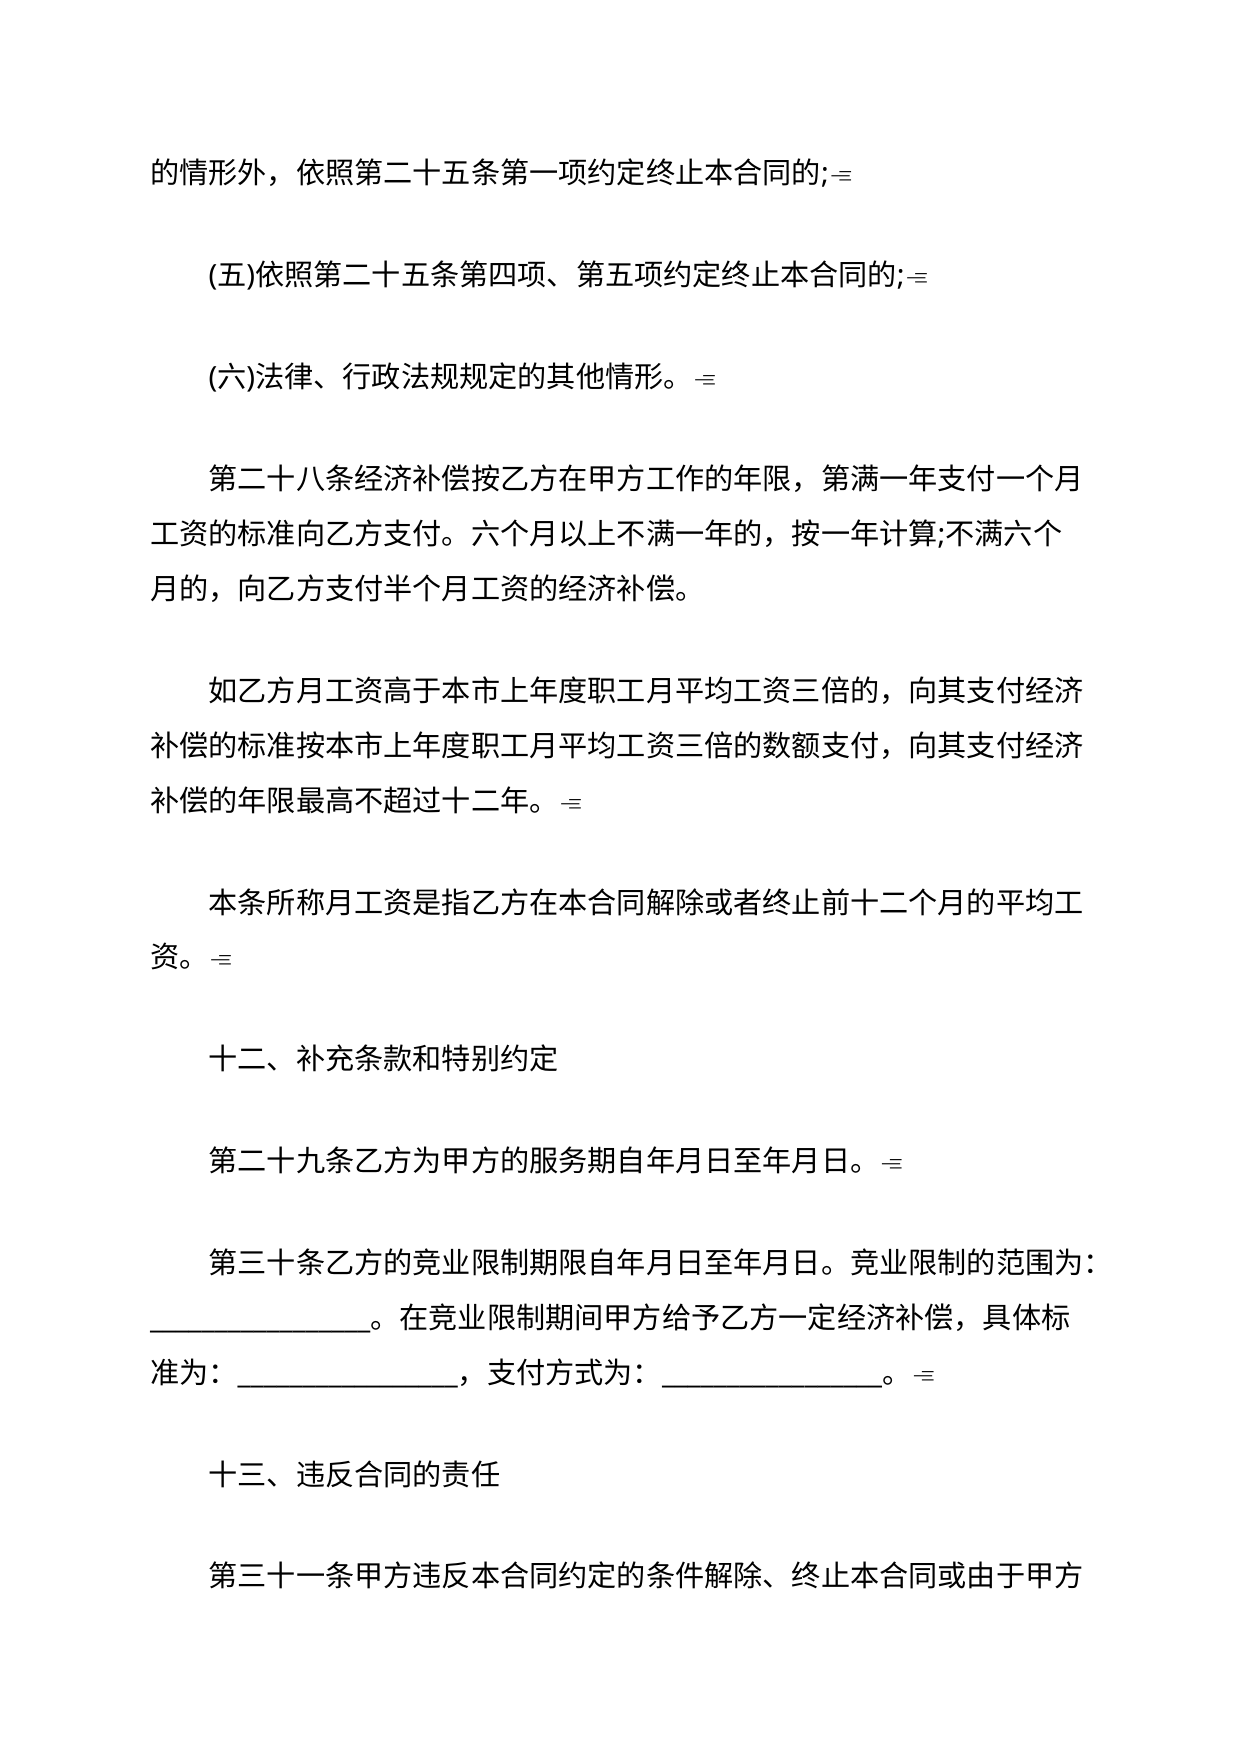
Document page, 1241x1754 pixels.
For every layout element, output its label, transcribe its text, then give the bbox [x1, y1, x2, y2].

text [150, 1553, 1090, 1595]
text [150, 150, 1090, 192]
text 本条所称月工资是指乙方在本合同解除或者终止前十二个月的平均工资。 [150, 879, 1090, 976]
text (五)依照第二十五条第四项、第五项约定终止本合同的; [150, 252, 1090, 294]
text 十三、违反合同的责任 [150, 1451, 1090, 1493]
text 十二、补充条款和特别约定 [150, 1036, 1090, 1078]
text 第三十条乙方的竞业限制期限自年月日至年月日。竞业限制的范围为：_________________。在竞业限制期间甲方给予乙方一定经济补偿，具体标准为：_________________，支付方式为：_________________。 [150, 1239, 1090, 1392]
text (六)法律、行政法规规定的其他情形。 [150, 354, 1090, 396]
text 第二十九条乙方为甲方的服务期自年月日至年月日。 [150, 1138, 1090, 1180]
text 如乙方月工资高于本市上年度职工月平均工资三倍的，向其支付经济补偿的标准按本市上年度职工月平均工资三倍的数额支付，向其支付经济补偿的年限最高不超过十二年。 [150, 668, 1090, 820]
text 第二十八条经济补偿按乙方在甲方工作的年限，第满一年支付一个月工资的标准向乙方支付。六个月以上不满一年的，按一年计算;不满六个月的，向乙方支付半个月工资的经济补偿。 [150, 456, 1090, 608]
